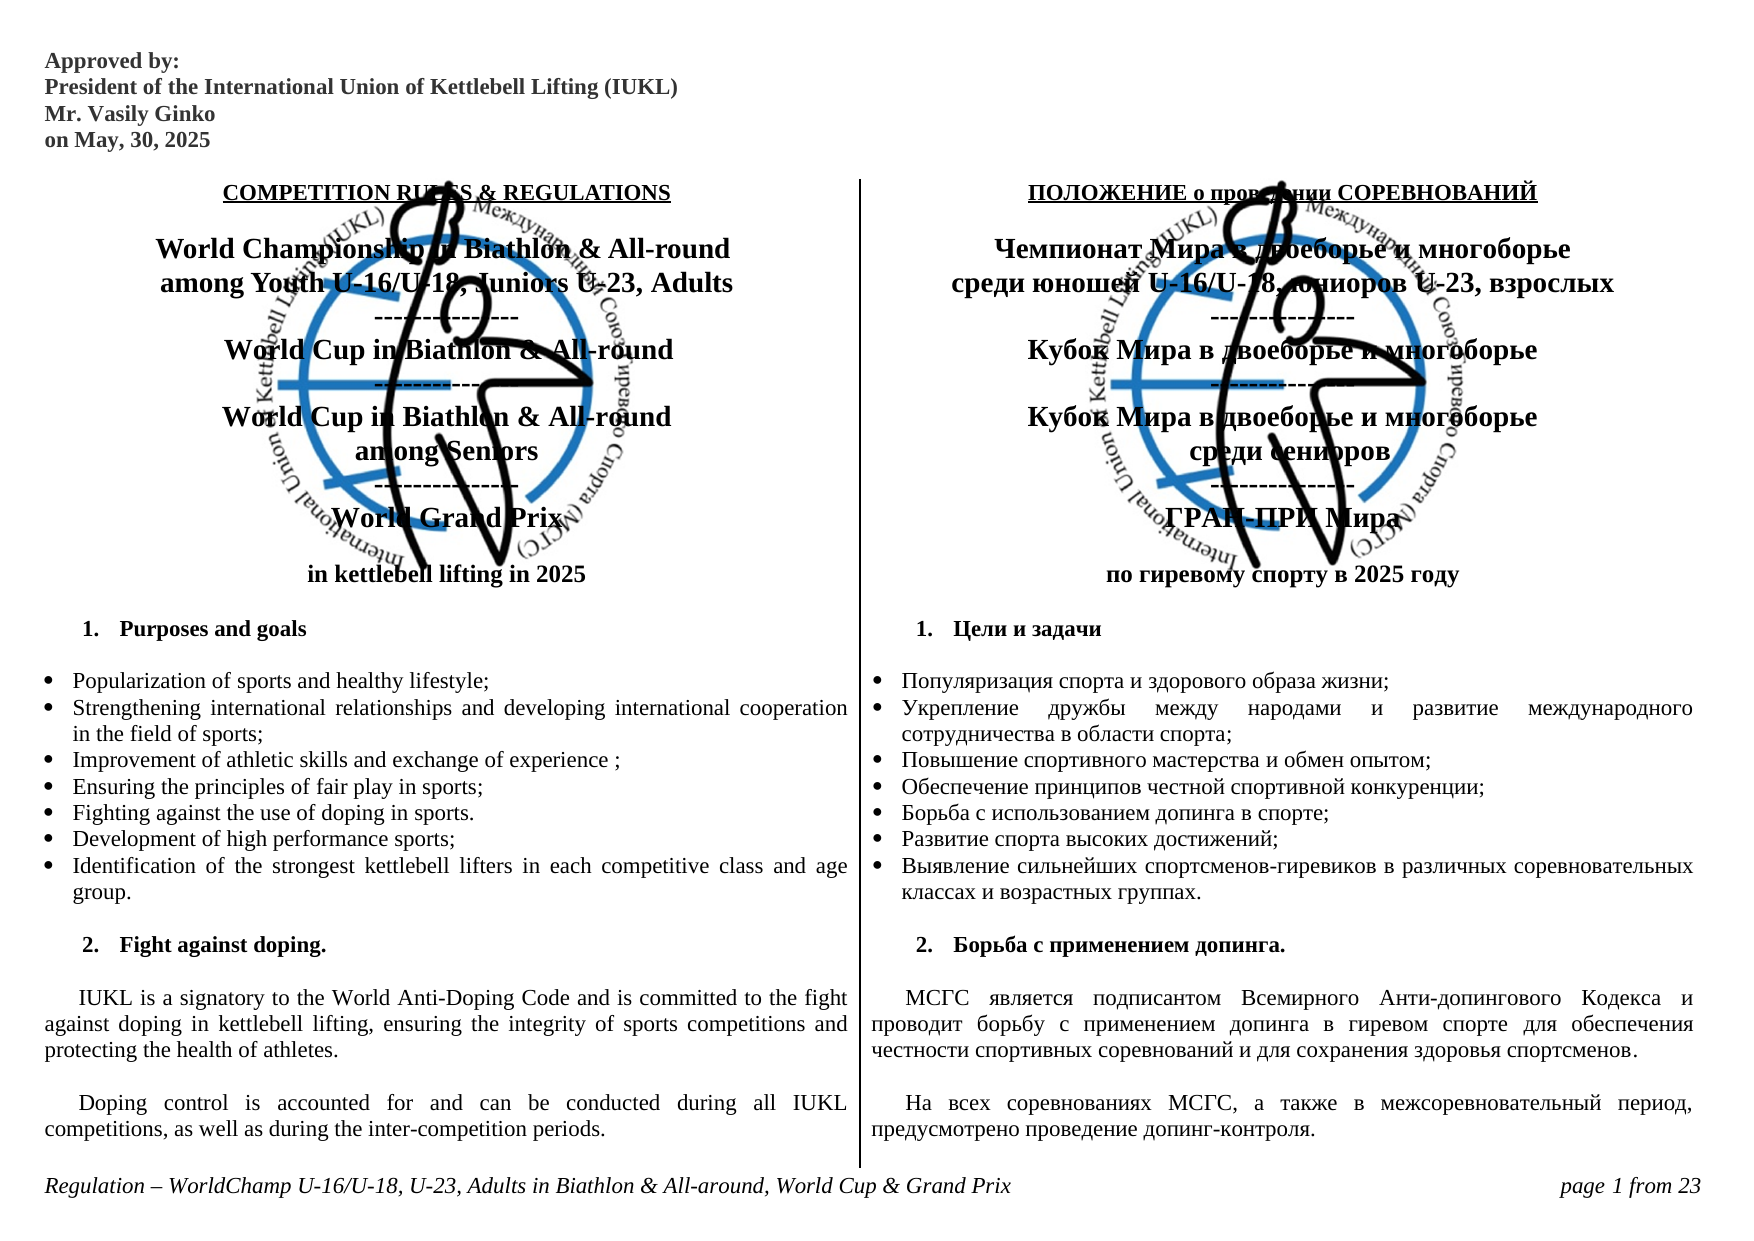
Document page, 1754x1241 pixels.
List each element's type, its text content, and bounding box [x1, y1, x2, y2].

text President of the International Union of Kettlebell Lifting (IUKL) [44, 73, 1716, 99]
table_cell Цели и задачи Популяризация спорта и здорового образа жизни; Укрепление дружбы между народами и развитие международного сотрудничества в области спорта; Повышение спортивного мастерства и обмен опытом; Обеспечение принципов честной спортивной конкуренции; Борьба с использованием допинга в спорте; Развитие спорта высоких достижений; Выявление сильнейших спортсменов-гиревиков в различных соревновательных классах и возрастных группах. [861, 615, 1705, 931]
table_header COMPETITION RULES & REGULATIONS World Championship in Biathlon & All-round among Youth U-16/U-18, Juniors U-23, Adults --------------- World Cup in Biathlon & All-round --------------- World Cup in Biathlon & All-round among Seniors --------------- World Grand Prix in kettlebell lifting in 2025 [33, 179, 859, 615]
text Mr. Vasily Ginko [44, 99, 1716, 126]
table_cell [861, 931, 1705, 1168]
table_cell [33, 931, 859, 1168]
table_cell Purposes and goals Popularization of sports and healthy lifestyle; Strengthening international relationships and developing international cooperation in the field of sports; Improvement of athletic skills and exchange of experience ; Ensuring the principles of fair play in sports; Fighting against the use of doping in sports. Development of high performance sports; Identification of the strongest kettlebell lifters in each competitive class and age group. [33, 615, 859, 931]
text Approved by: [44, 47, 1716, 73]
table_header ПОЛОЖЕНИЕ о проведении СОРЕВНОВАНИЙ Чемпионат Мира в двоеборье и многоборье среди юношей U-16/U-18, юниоров U-23, взрослых --------------- Кубок Мира в двоеборье и многоборье --------------- Кубок Мира в двоеборье и многоборье среди сениоров --------------- ГРАН-ПРИ Мира по гиревому спорту в 2025 году [861, 179, 1705, 615]
text on May, 30, 2025 [44, 126, 1716, 152]
